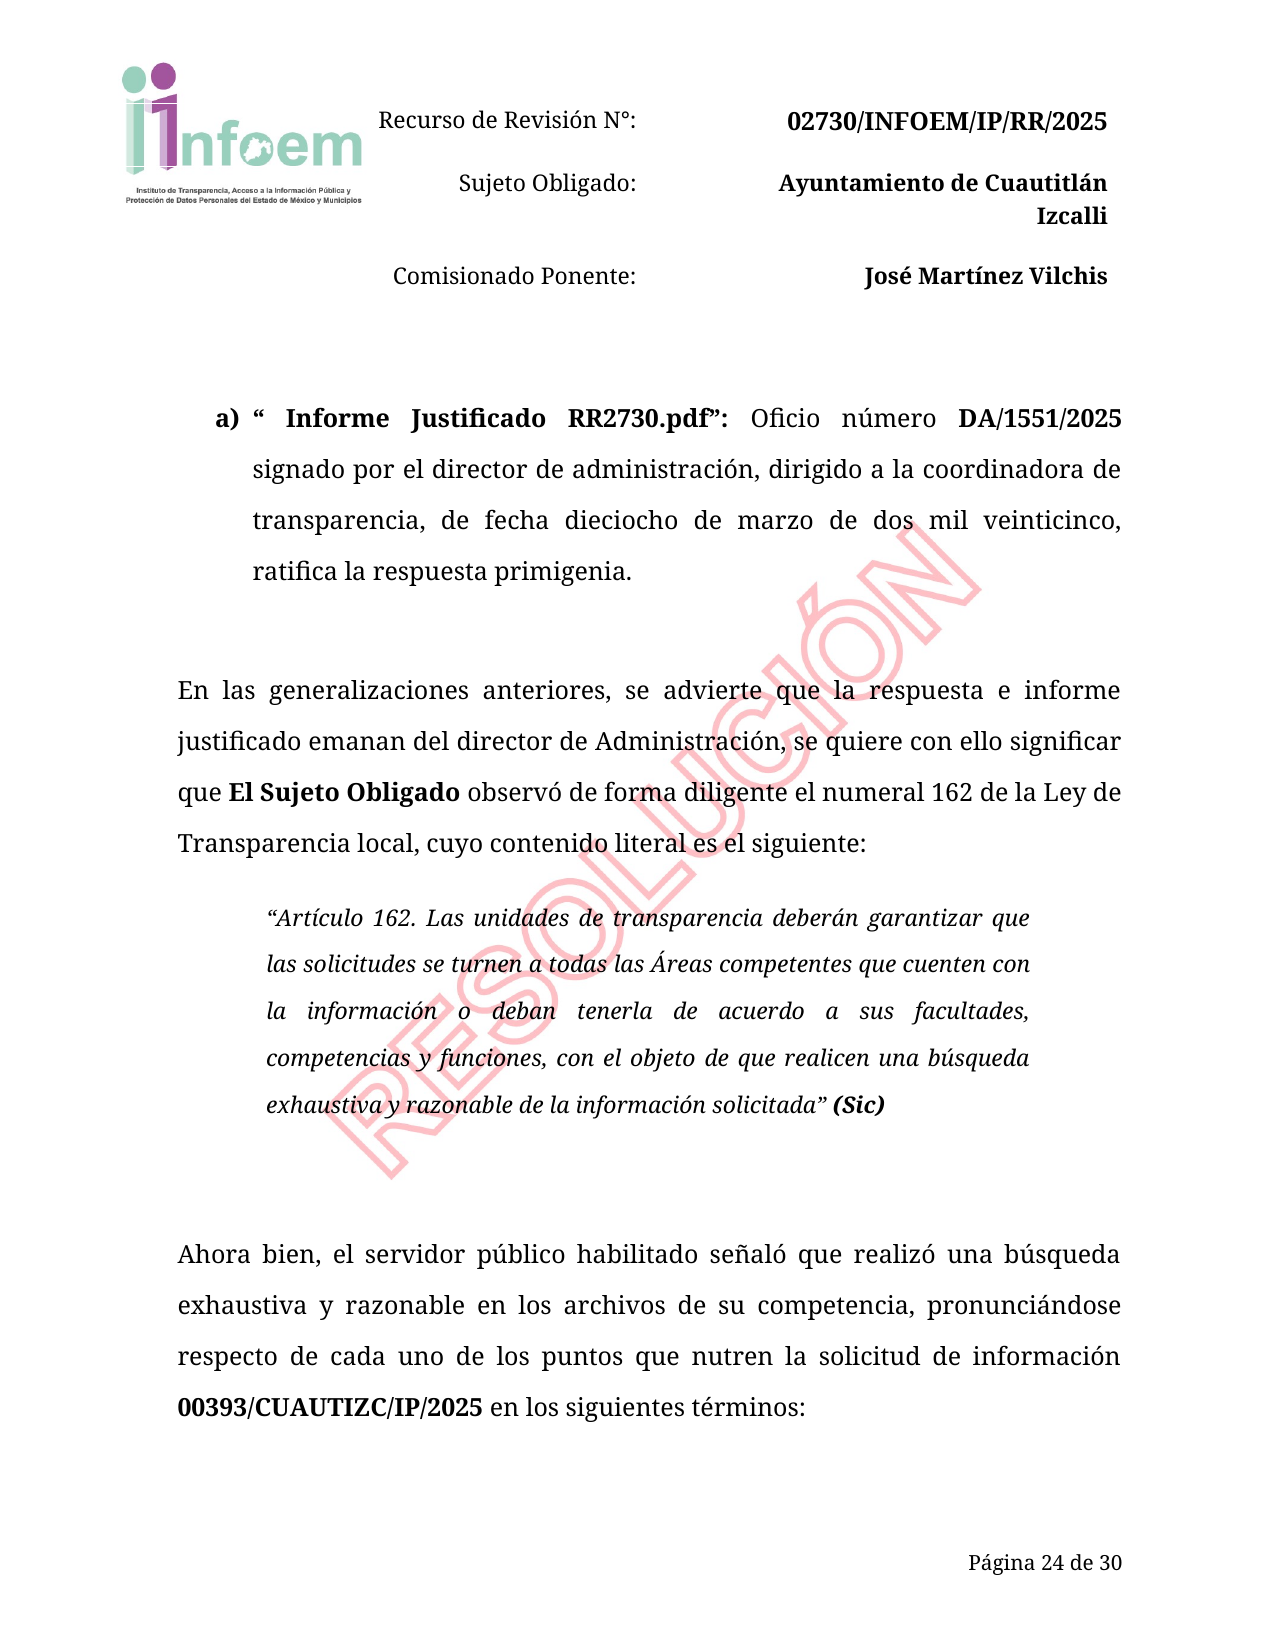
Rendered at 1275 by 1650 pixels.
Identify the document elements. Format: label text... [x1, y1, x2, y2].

text “Artículo 162. Las unidades de transparencia deberán garantizar que las solicitudes se turnen a todas las Áreas competentes que cuenten con la información o deban tenerla de acuerdo a sus facultades, competencias y funciones, con el objeto de que realicen una búsqueda exhaustiva y razonable de la información solicitada” (Sic) [266, 902, 1033, 1120]
picture [3, 2, 1268, 1650]
list “ Informe Justificado RR2730.pdf”: Oficio número DA/1551/2025 signado por el director de administración, dirigido a la coordinadora de transparencia, de fecha dieciocho de marzo de dos mil veinticinco, ratifica la respuesta primigenia. [215, 401, 1122, 588]
text En las generalizaciones anteriores, se advierte que la respuesta e informe justificado emanan del director de Administración, se quiere con ello significar que El Sujeto Obligado observó de forma diligente el numeral 162 de la Ley de Transparencia local, cuyo contenido literal es el siguiente: [177, 672, 1122, 859]
list Ahora bien, el servidor público habilitado señaló que realizó una búsqueda exhaustiva y razonable en los archivos de su competencia, pronunciándose respecto de cada uno de los puntos que nutren la solicitud de información 00393/CUAUTIZC/IP/2025 en los siguientes términos: [177, 1237, 1122, 1424]
